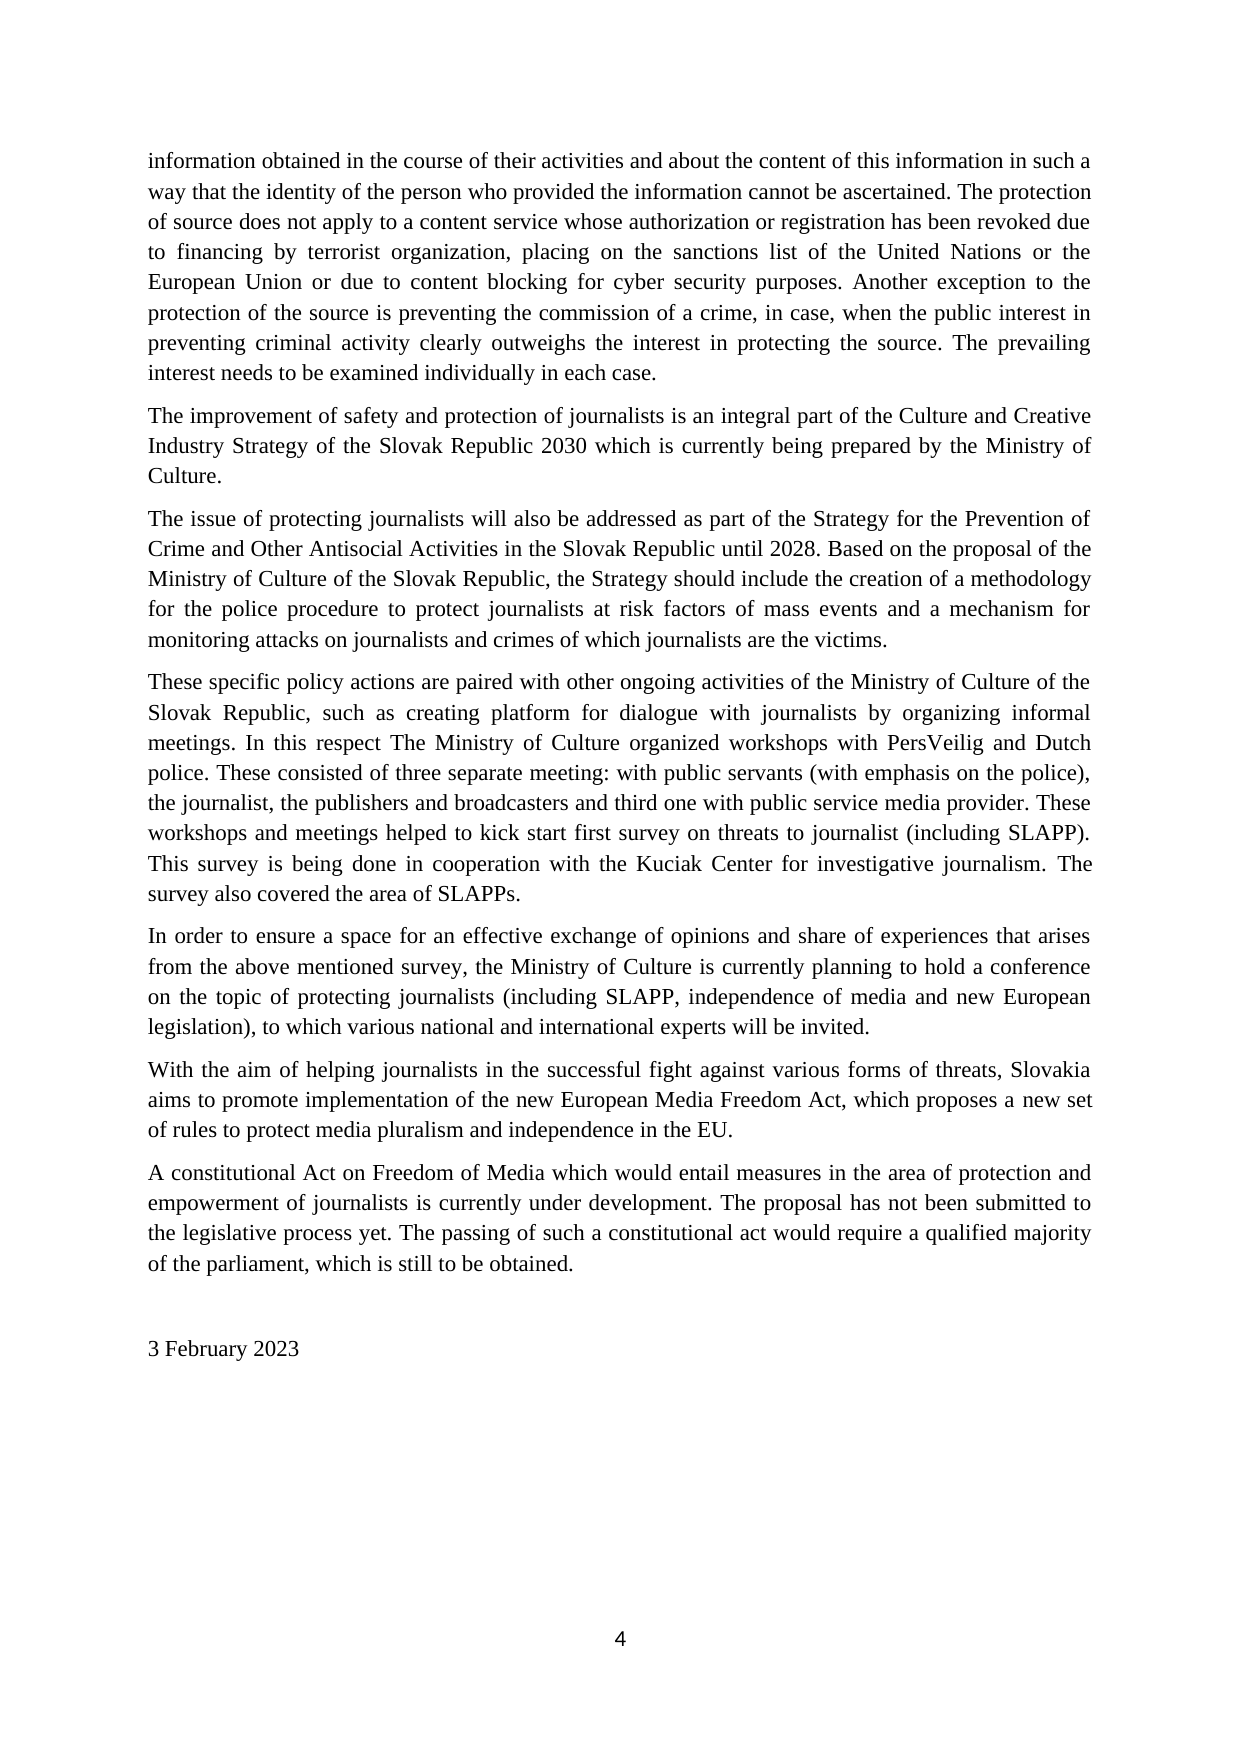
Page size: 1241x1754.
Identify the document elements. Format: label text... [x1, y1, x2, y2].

text A constitutional Act on Freedom of Media which would entail measures in the area of protection and empowerment of journalists is currently under development. The proposal has not been submitted to the legislative process yet. The passing of such a constitutional act would require a qualified majority of the parliament, which is still to be obtained. [148, 1159, 1093, 1276]
text With the aim of helping journalists in the successful fight against various forms of threats, Slovakia aims to promote implementation of the new European Media Freedom Act, which proposes a new set of rules to protect media pluralism and independence in the EU. [148, 1056, 1093, 1143]
text The improvement of safety and protection of journalists is an integral part of the Culture and Creative Industry Strategy of the Slovak Republic 2030 which is currently being prepared by the Ministry of Culture. [148, 402, 1093, 488]
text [148, 148, 1093, 385]
text In order to ensure a space for an effective exchange of opinions and share of experiences that arises from the above mentioned survey, the Ministry of Culture is currently planning to hold a conference on the topic of protecting journalists (including SLAPP, independence of media and new European legislation), to which various national and international experts will be invited. [148, 923, 1093, 1039]
text These specific policy actions are paired with other ongoing activities of the Ministry of Culture of the Slovak Republic, such as creating platform for dialogue with journalists by organizing informal meetings. In this respect The Ministry of Culture organized workshops with PersVeilig and Dutch police. These consisted of three separate meeting: with public servants (with emphasis on the police), the journalist, the publishers and broadcasters and third one with public service media provider. These workshops and meetings helped to kick start first survey on threats to journalist (including SLAPP). This survey is being done in cooperation with the Kuciak Center for investigative journalism. The survey also covered the area of SLAPPs. [148, 668, 1093, 906]
text 3 February 2023 [148, 1335, 1093, 1361]
text The issue of protecting journalists will also be addressed as part of the Strategy for the Prevention of Crime and Other Antisocial Activities in the Slovak Republic until 2028. Based on the proposal of the Ministry of Culture of the Slovak Republic, the Strategy should include the creation of a methodology for the police procedure to protect journalists at risk factors of mass events and a mechanism for monitoring attacks on journalists and crimes of which journalists are the victims. [148, 505, 1093, 652]
